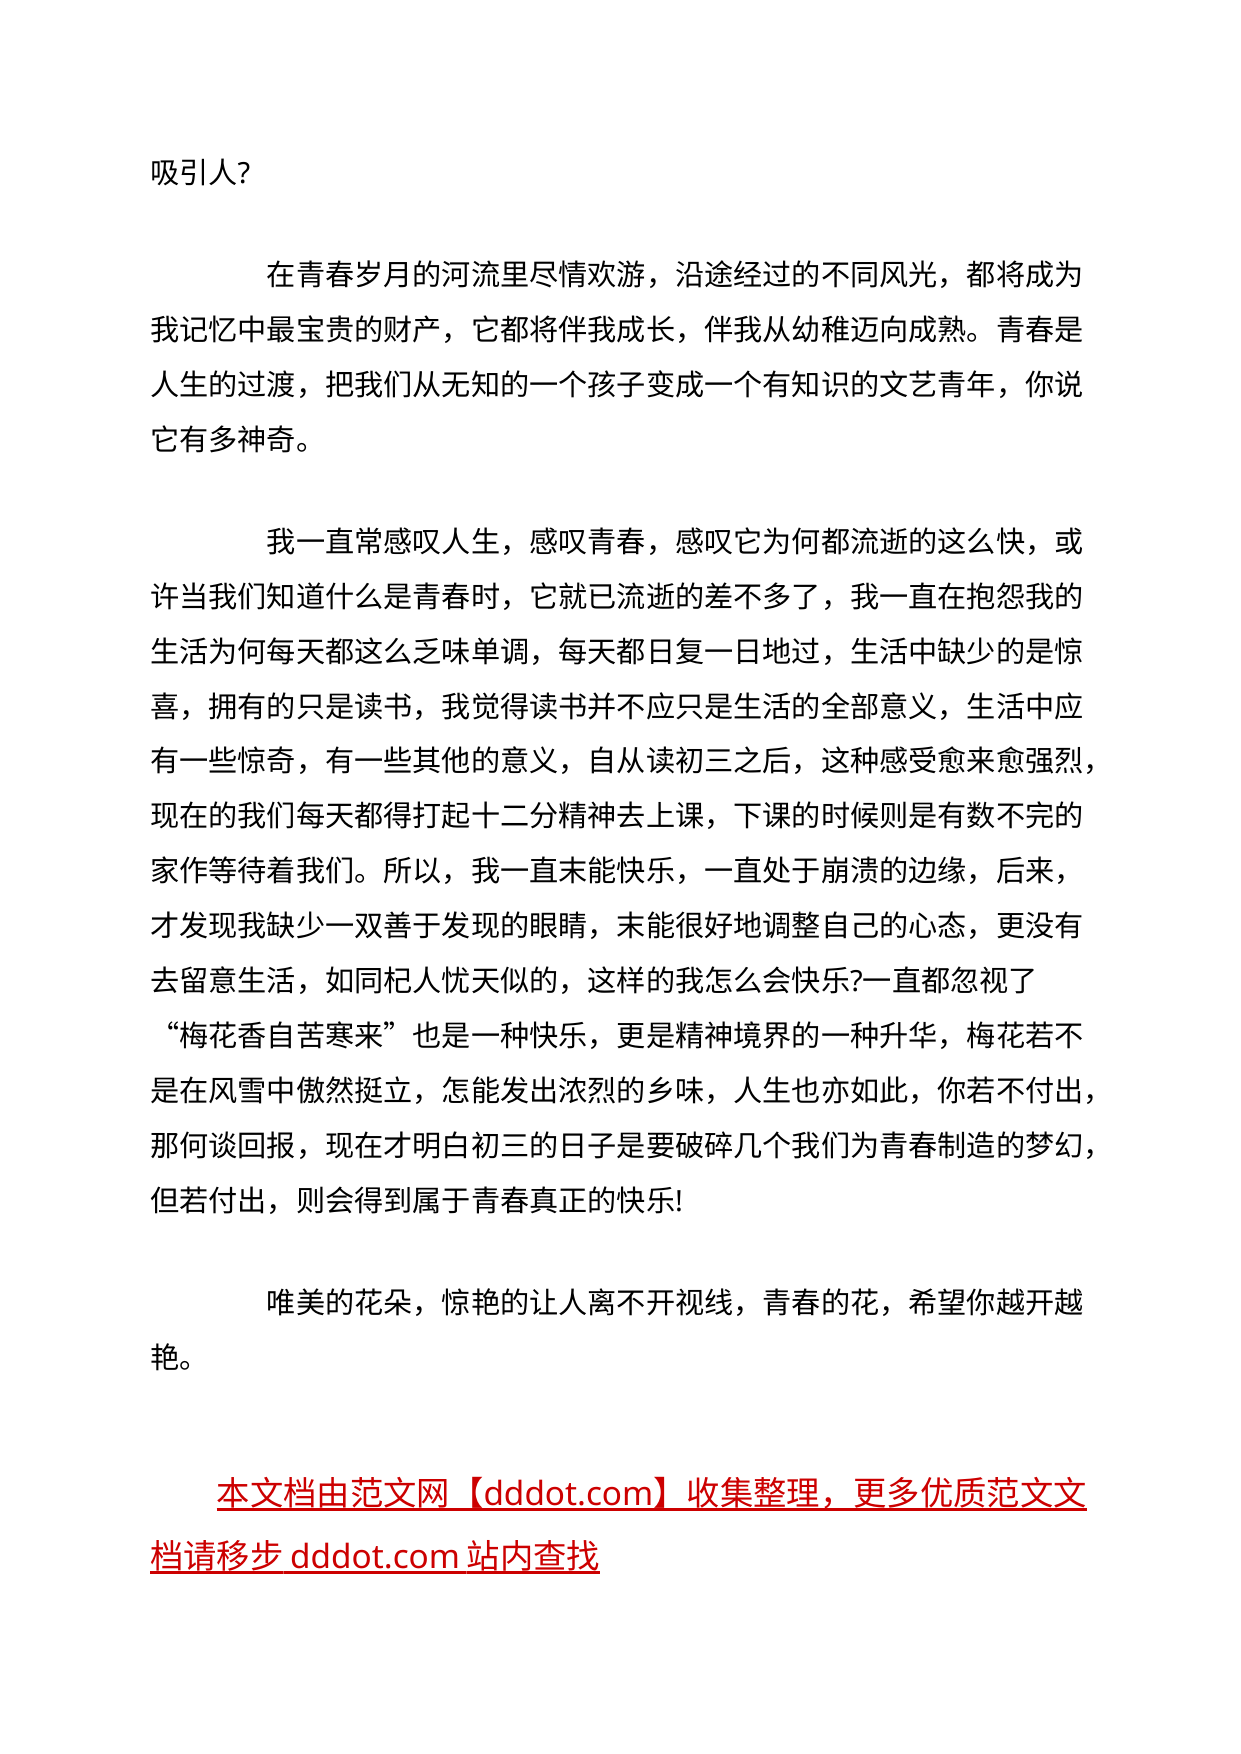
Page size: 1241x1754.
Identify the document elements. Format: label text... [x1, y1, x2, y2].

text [150, 150, 1090, 192]
text 我一直常感叹人生，感叹青春，感叹它为何都流逝的这么快，或许当我们知道什么是青春时，它就已流逝的差不多了，我一直在抱怨我的生活为何每天都这么乏味单调，每天都日复一日地过，生活中缺少的是惊喜，拥有的只是读书，我觉得读书并不应只是生活的全部意义，生活中应有一些惊奇，有一些其他的意义，自从读初三之后，这种感受愈来愈强烈，现在的我们每天都得打起十二分精神去上课，下课的时候则是有数不完的家作等待着我们。所以，我一直末能快乐，一直处于崩溃的边缘，后来，才发现我缺少一双善于发现的眼睛，末能很好地调整自己的心态，更没有去留意生活，如同杞人忧天似的，这样的我怎么会快乐?一直都忽视了“梅花香自苦寒来”也是一种快乐，更是精神境界的一种升华，梅花若不是在风雪中傲然挺立，怎能发出浓烈的乡味，人生也亦如此，你若不付出，那何谈回报，现在才明白初三的日子是要破碎几个我们为青春制造的梦幻，但若付出，则会得到属于青春真正的快乐! [150, 518, 1090, 1220]
text 唯美的花朵，惊艳的让人离不开视线，青春的花，希望你越开越艳。 [150, 1279, 1090, 1376]
text 在青春岁月的河流里尽情欢游，沿途经过的不同风光，都将成为我记忆中最宝贵的财产，它都将伴我成长，伴我从幼稚迈向成熟。青春是人生的过渡，把我们从无知的一个孩子变成一个有知识的文艺青年，你说它有多神奇。 [150, 252, 1090, 459]
text 本文档由范文网【dddot.com】收集整理，更多优质范文文档请移步dddot.com站内查找 [150, 1467, 1090, 1578]
